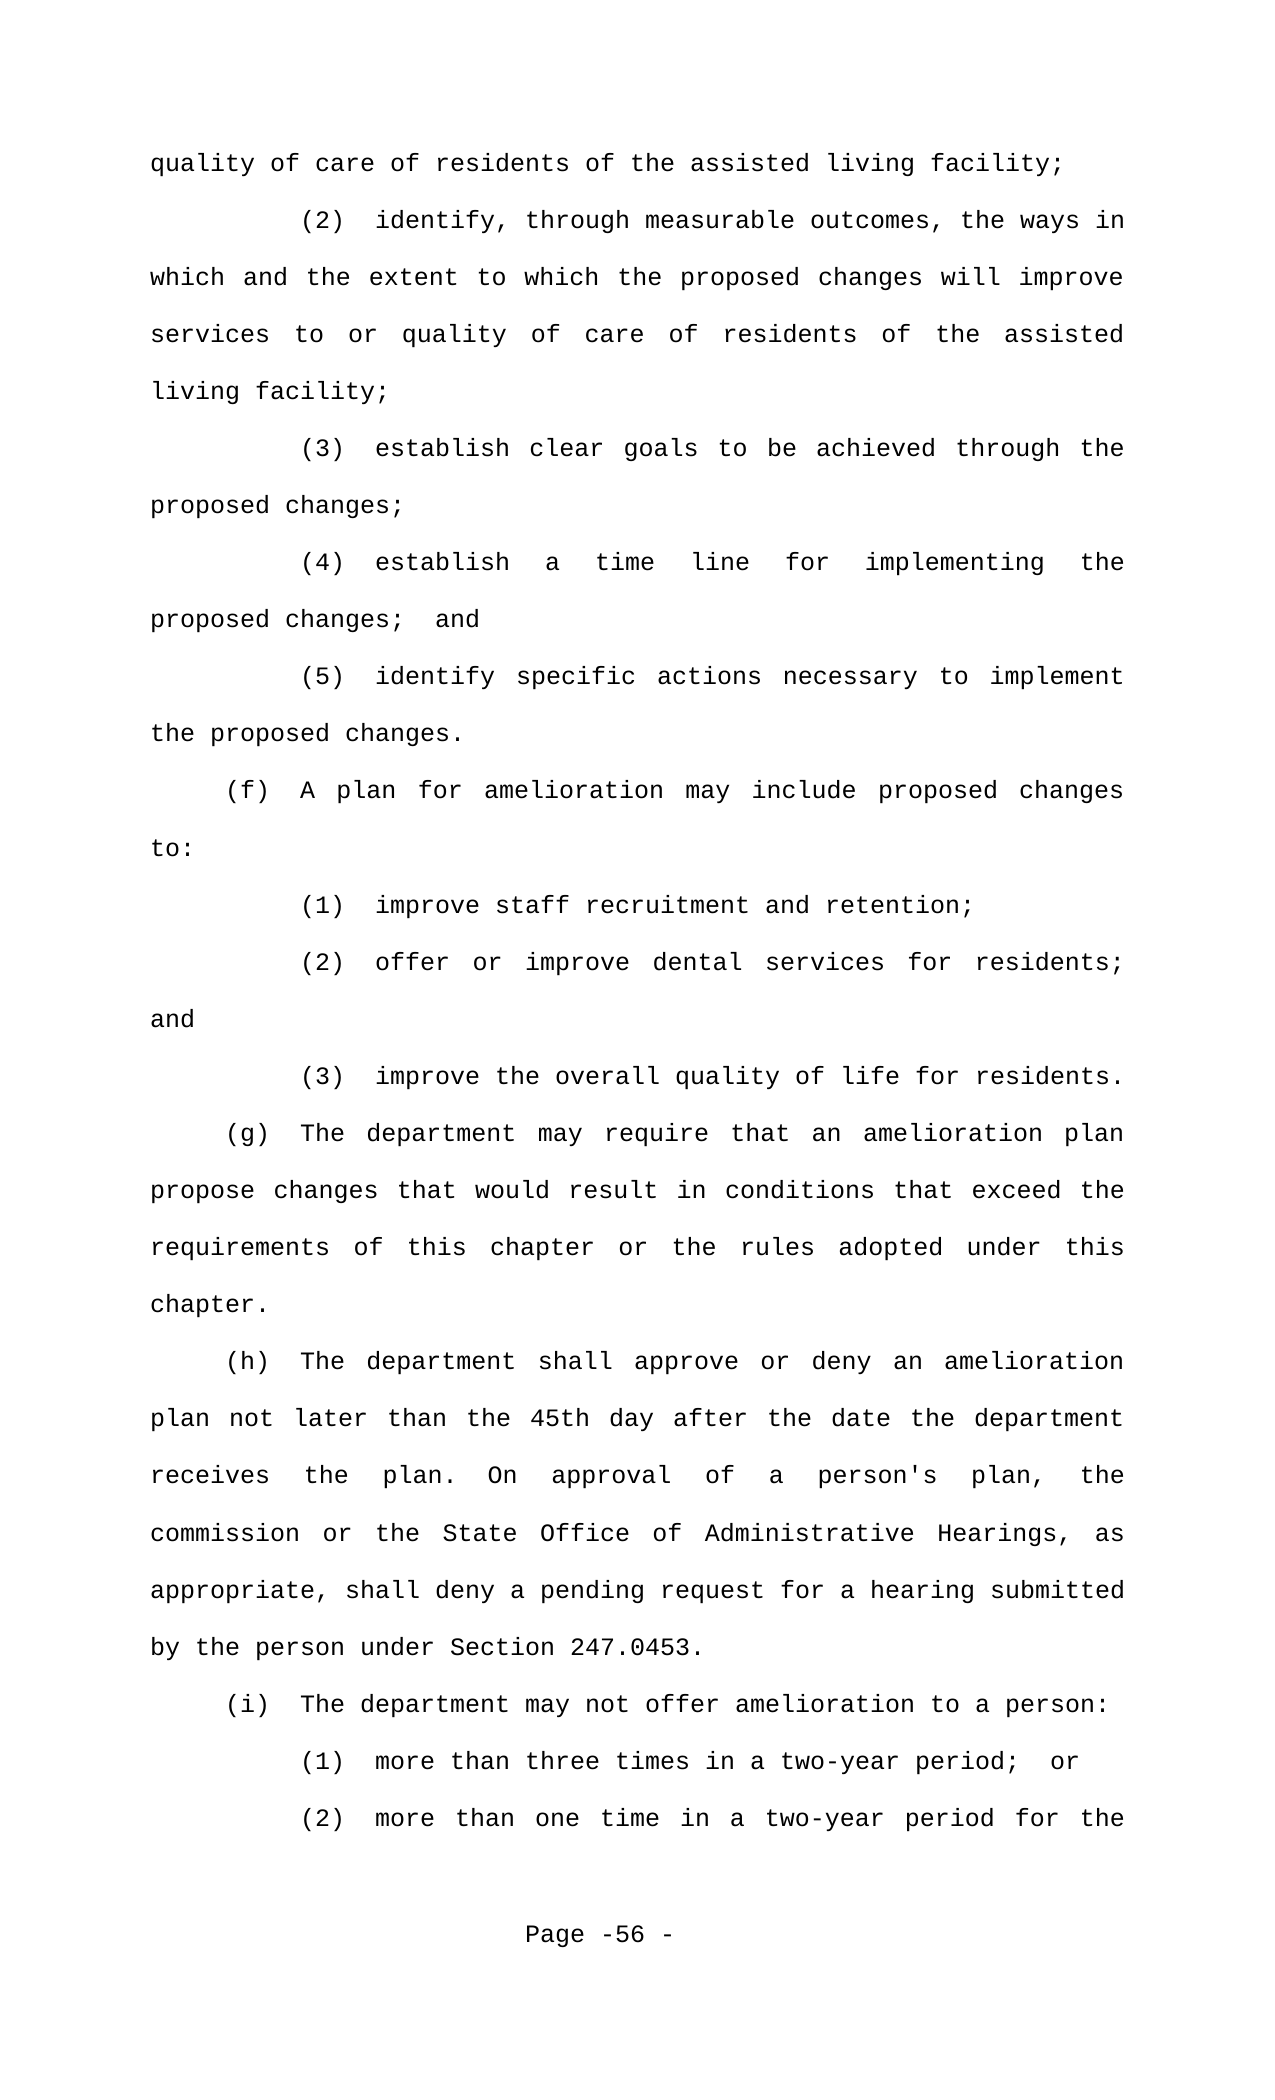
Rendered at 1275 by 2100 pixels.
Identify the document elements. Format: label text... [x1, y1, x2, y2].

text (2) offer or improve dental services for residents; and [150, 949, 1125, 1035]
text (g) The department may require that an amelioration plan propose changes that would result in conditions that exceed the requirements of this chapter or the rules adopted under this chapter. [150, 1120, 1125, 1320]
text (3) improve the overall quality of life for residents. [150, 1063, 1125, 1092]
text (i) The department may not offer amelioration to a person: [150, 1691, 1125, 1720]
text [150, 1805, 1125, 1834]
text (1) improve staff recruitment and retention; [150, 892, 1125, 921]
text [150, 150, 1125, 178]
text (5) identify specific actions necessary to implement the proposed changes. [150, 664, 1125, 749]
text (3) establish clear goals to be achieved through the proposed changes; [150, 435, 1125, 521]
text (4) establish a time line for implementing the proposed changes; and [150, 549, 1125, 635]
text (2) identify, through measurable outcomes, the ways in which and the extent to which the proposed changes will improve services to or quality of care of residents of the assisted living facility; [150, 207, 1125, 407]
text (h) The department shall approve or deny an amelioration plan not later than the 45th day after the date the department receives the plan. On approval of a person's plan, the commission or the State Office of Administrative Hearings, as appropriate, shall deny a pending request for a hearing submitted by the person under Section 247.0453. [150, 1349, 1125, 1663]
text (f) A plan for amelioration may include proposed changes to: [150, 778, 1125, 863]
text (1) more than three times in a two-year period; or [150, 1748, 1125, 1777]
